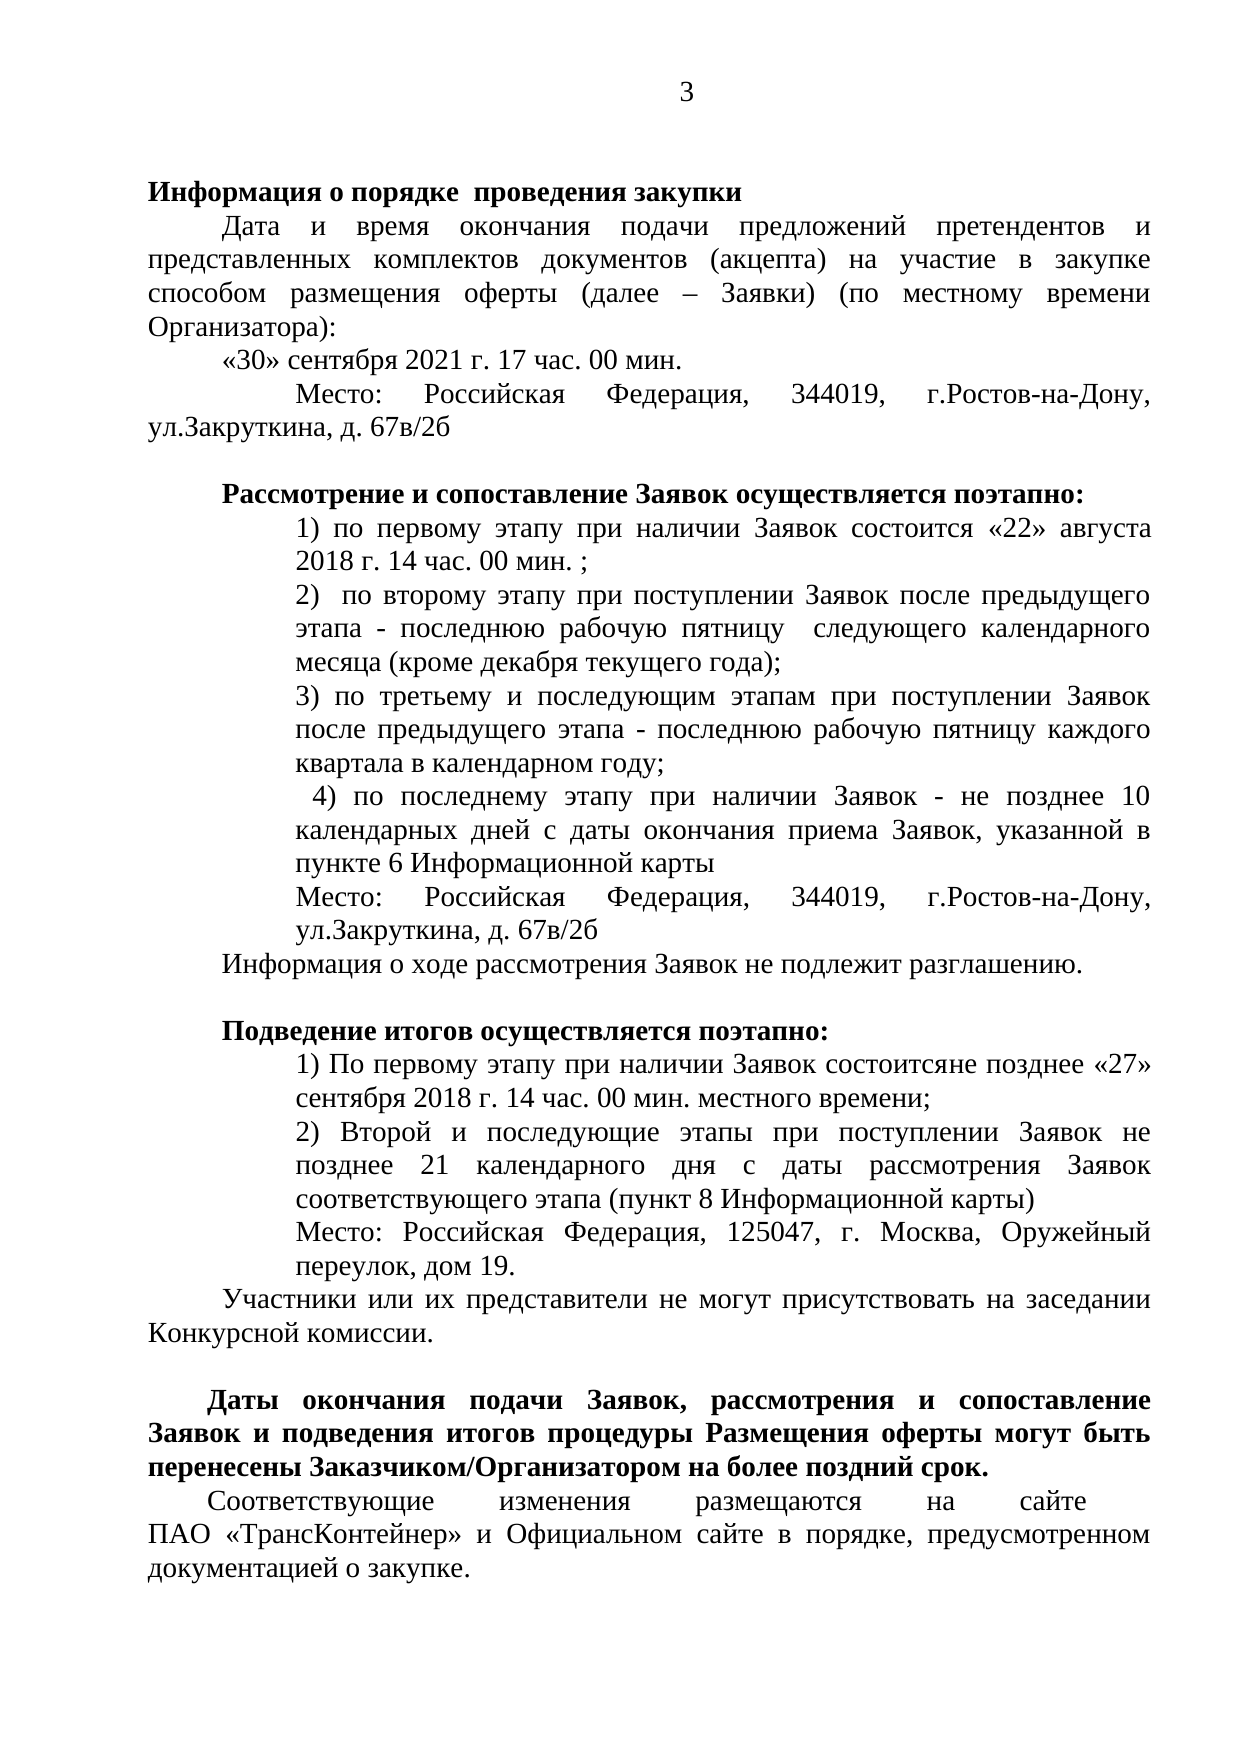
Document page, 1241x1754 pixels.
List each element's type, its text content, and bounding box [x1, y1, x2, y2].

text 1) по первому этапу при наличии Заявок состоится «22» августа 2018 г. 14 час. 00 мин. ; [295, 510, 1152, 577]
text 1) По первому этапу при наличии Заявок состоитсяне позднее «27» сентября 2018 г. 14 час. 00 мин. местного времени; [295, 1047, 1152, 1114]
text «30» сентября 2021 г. 17 час. 00 мин. [148, 342, 1152, 376]
text Рассмотрение и сопоставление Заявок осуществляется поэтапно: [148, 476, 1152, 510]
text Даты окончания подачи Заявок, рассмотрения и сопоставление Заявок и подведения итогов процедуры Размещения оферты могут быть перенесены Заказчиком/Организатором на более поздний срок. [148, 1382, 1152, 1483]
text Информация о ходе рассмотрения Заявок не подлежит разглашению. [221, 946, 1152, 979]
text 2) по второму этапу при поступлении Заявок после предыдущего этапа - последнюю рабочую пятницу следующего календарного месяца (кроме декабря текущего года); [295, 577, 1152, 678]
text 2) Второй и последующие этапы при поступлении Заявок не позднее 21 календарного дня с даты рассмотрения Заявок соответствующего этапа (пункт 8 Информационной карты) [295, 1114, 1152, 1214]
text Информация о порядке проведения закупки [148, 174, 1152, 208]
text 4) по последнему этапу при наличии Заявок - не позднее 10 календарных дней с даты окончания приема Заявок, указанной в пункте 6 Информационной карты [295, 778, 1152, 879]
text Участники или их представители не могут присутствовать на заседании Конкурсной комиссии. [148, 1281, 1152, 1348]
text 3) по третьему и последующим этапам при поступлении Заявок после предыдущего этапа - последнюю рабочую пятницу каждого квартала в календарном году; [295, 678, 1152, 778]
text Соответствующие изменения размещаются на сайте ПАО «ТрансКонтейнер» и Официальном сайте в порядке, предусмотренном документацией о закупке. [148, 1483, 1152, 1583]
text Место: Российская Федерация, 125047, г. Москва, Оружейный переулок, дом 19. [295, 1214, 1152, 1281]
text Дата и время окончания подачи предложений претендентов и представленных комплектов документов (акцепта) на участие в закупке способом размещения оферты (далее – Заявки) (по местному времени Организатора): [148, 208, 1152, 342]
text Подведение итогов осуществляется поэтапно: [148, 1013, 1152, 1047]
text Место: Российская Федерация, 344019, г.Ростов-на-Дону, ул.Закруткина, д. 67в/2б [295, 879, 1152, 946]
text Место: Российская Федерация, 344019, г.Ростов-на-Дону, ул.Закруткина, д. 67в/2б [148, 376, 1152, 443]
